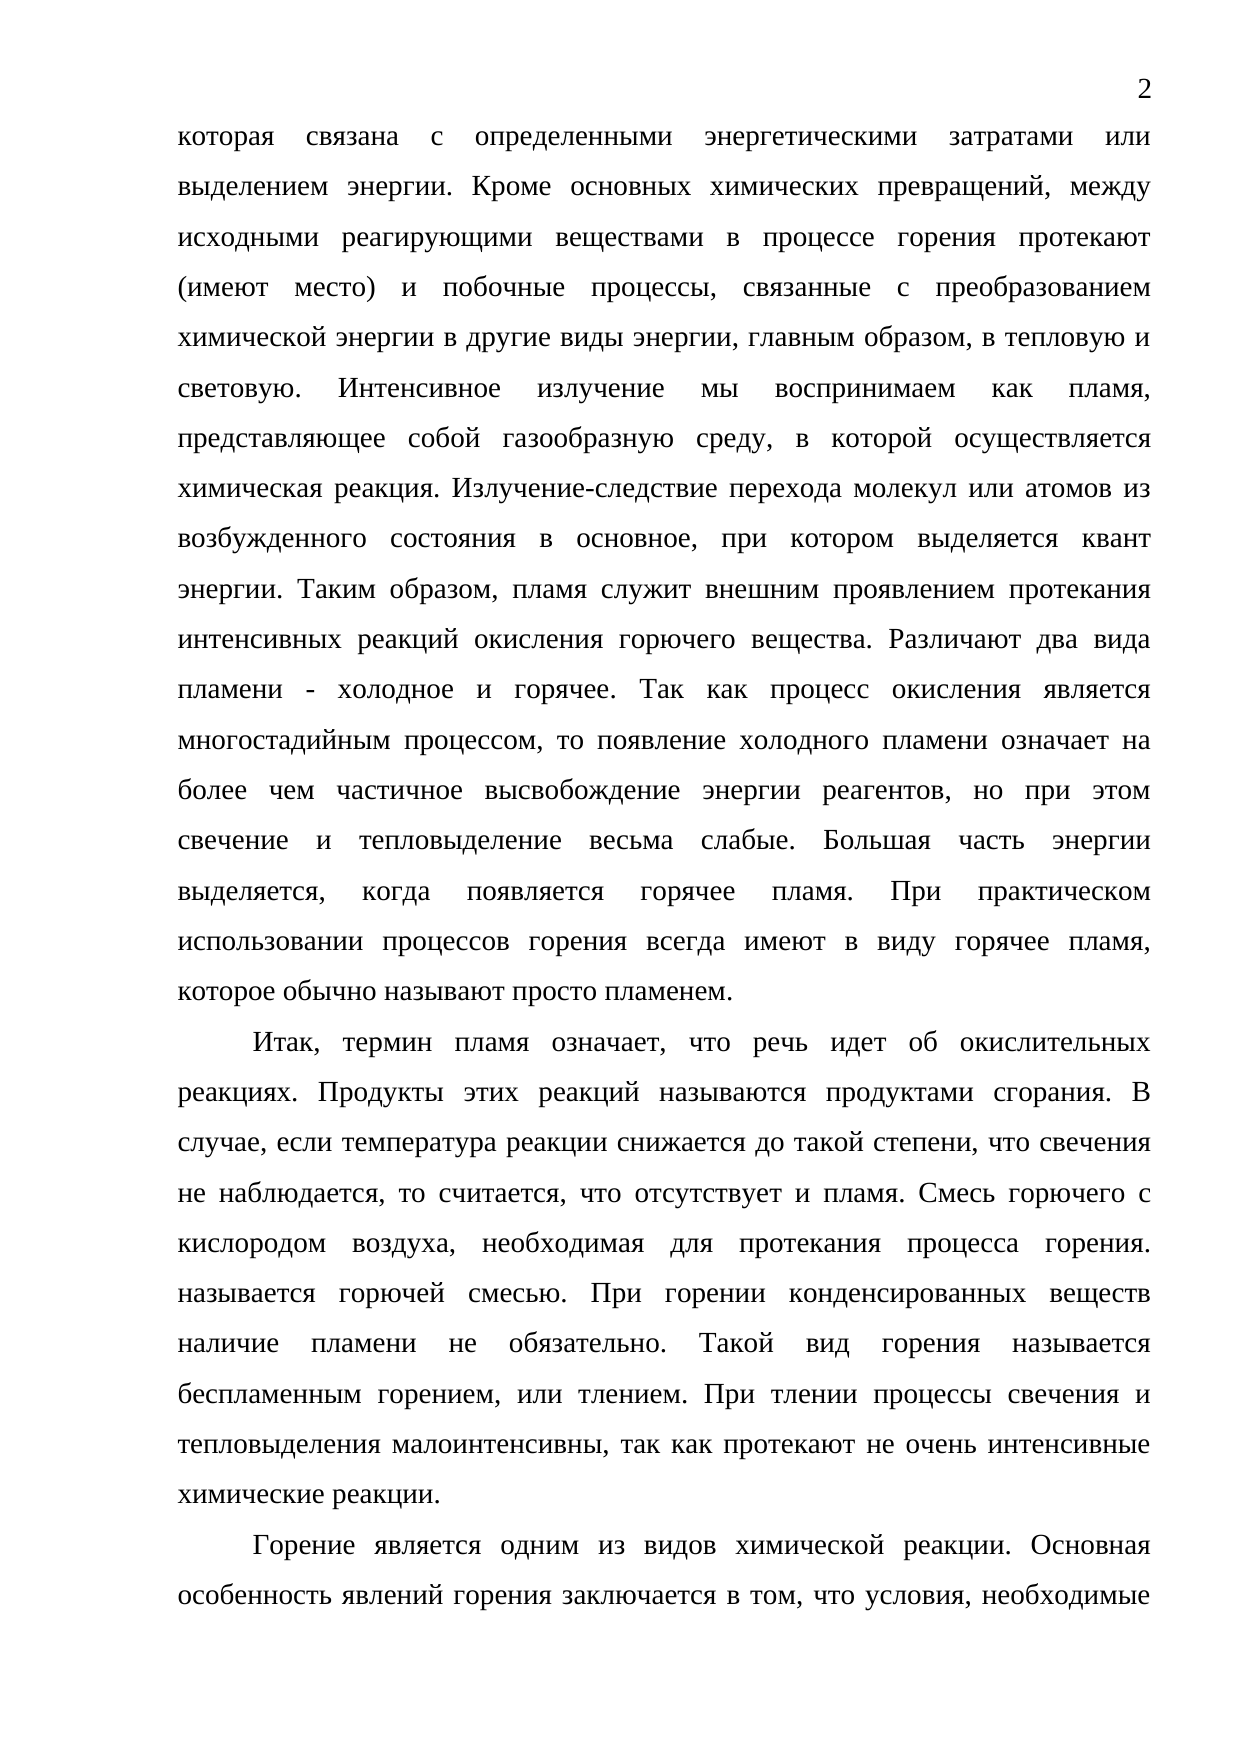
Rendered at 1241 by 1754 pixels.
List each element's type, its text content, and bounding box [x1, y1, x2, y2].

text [177, 118, 1152, 1007]
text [177, 1527, 1152, 1611]
text Итак, термин пламя означает, что речь идет об окислительных реакциях. Продукты этих реакций называются продуктами сгорания. В случае, если температура реакции снижается до такой степени, что cвечения не наблюдается, то считается, что отсутствует и пламя. Смесь горючего c кислородом воздуха, необходимая для протекания процесса горения. называется горючей смесью. При горении конденсированных веществ наличие пламени не обязательно. Такой вид горения называется беспламенным горением, или тлением. При тлении процессы свечения и тепловыделения малоинтенсивны, так как протекают не очень интенсивные химические реакции. [177, 1024, 1152, 1510]
